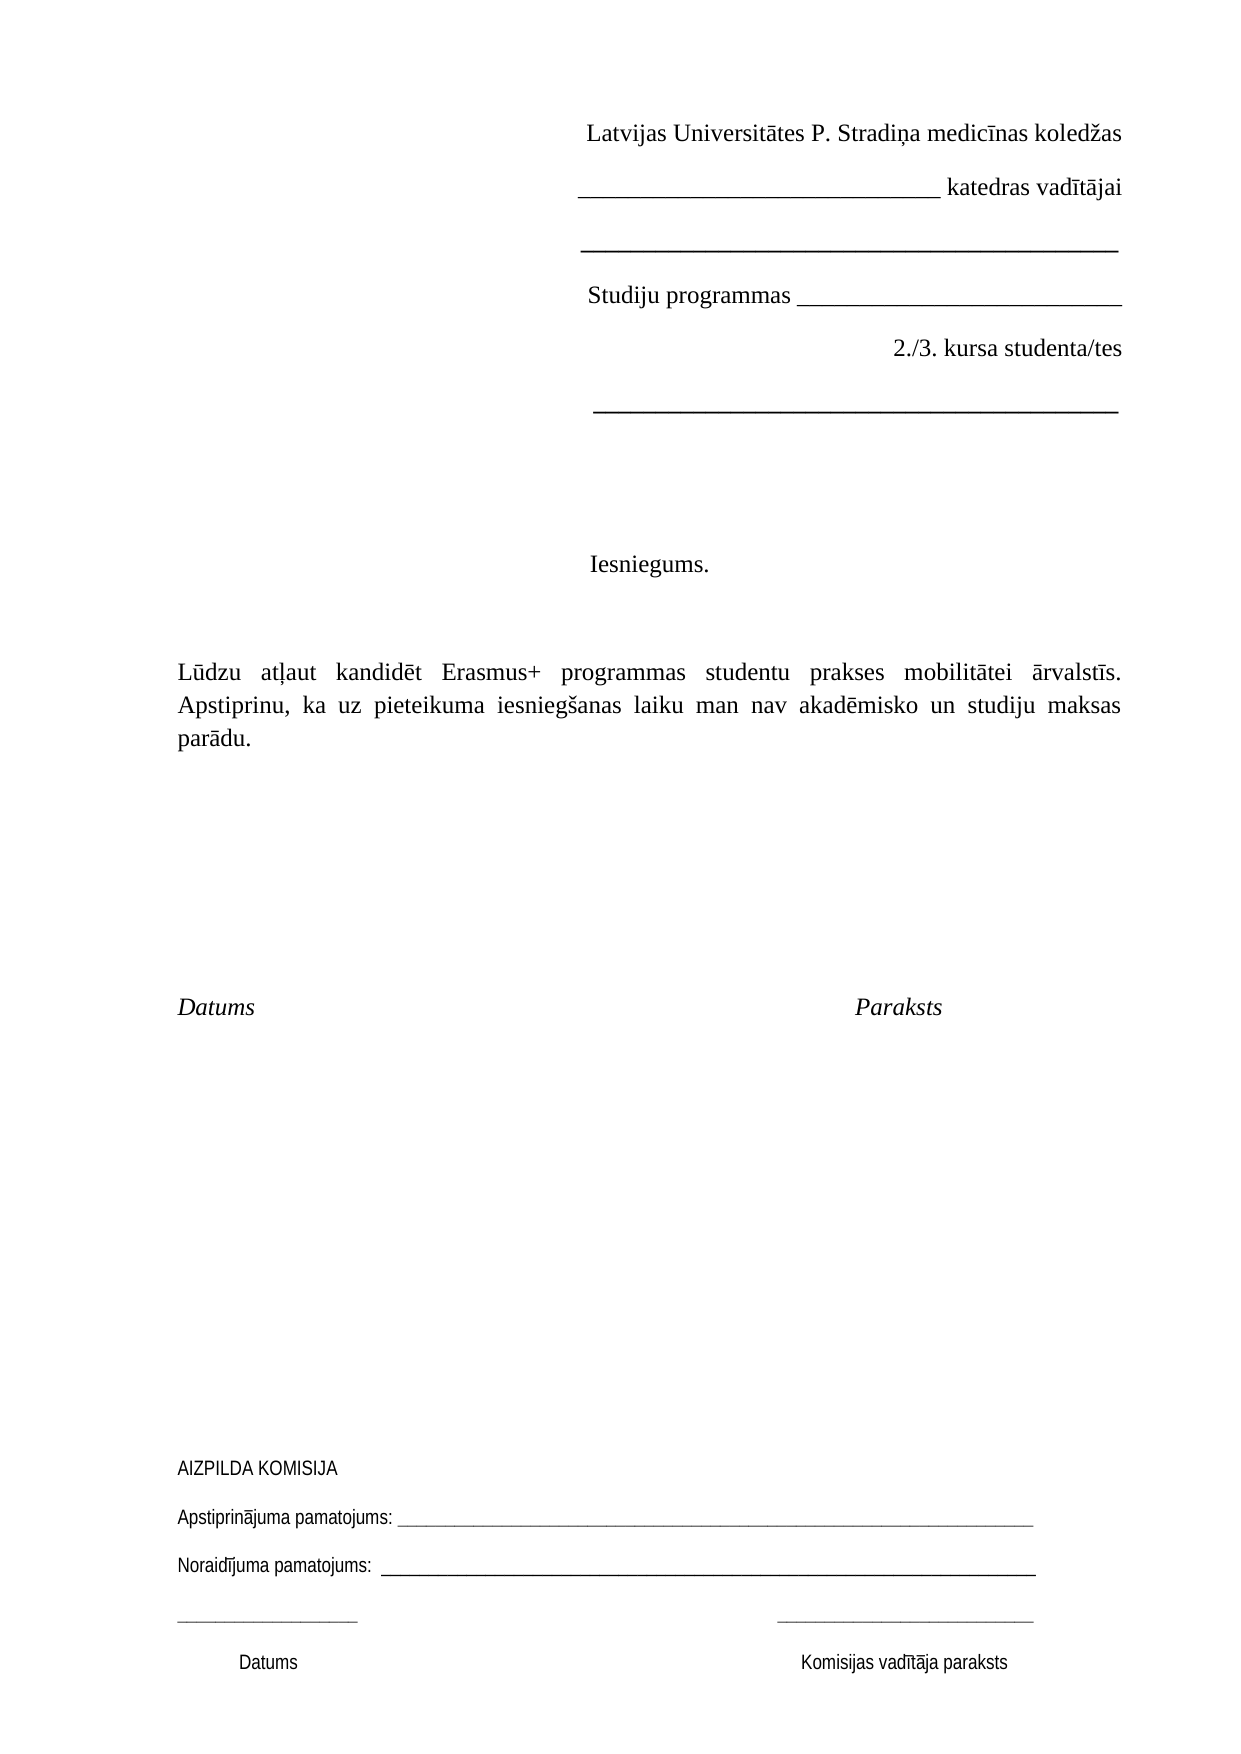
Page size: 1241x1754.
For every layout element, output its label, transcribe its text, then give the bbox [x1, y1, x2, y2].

text Studiju programmas __________________________ [177, 280, 1122, 308]
text Lūdzu atļaut kandidēt Erasmus+ programmas studentu prakses mobilitātei ārvalstīs. Apstiprinu, ka uz pieteikuma iesniegšanas laiku man nav akadēmisko un studiju maksas parādu. [177, 657, 1122, 751]
text Latvijas Universitātes P. Stradiņa medicīnas koledžas [177, 118, 1122, 147]
text __________________________________________ [177, 387, 1122, 416]
text Iesniegums. [177, 549, 1122, 578]
text Datums Paraksts [177, 992, 1122, 1021]
text ___________________________________________ [177, 226, 1122, 254]
text 2./3. kursa studenta/tes [177, 333, 1122, 362]
text _____________________________ katedras vadītājai [177, 172, 1122, 201]
